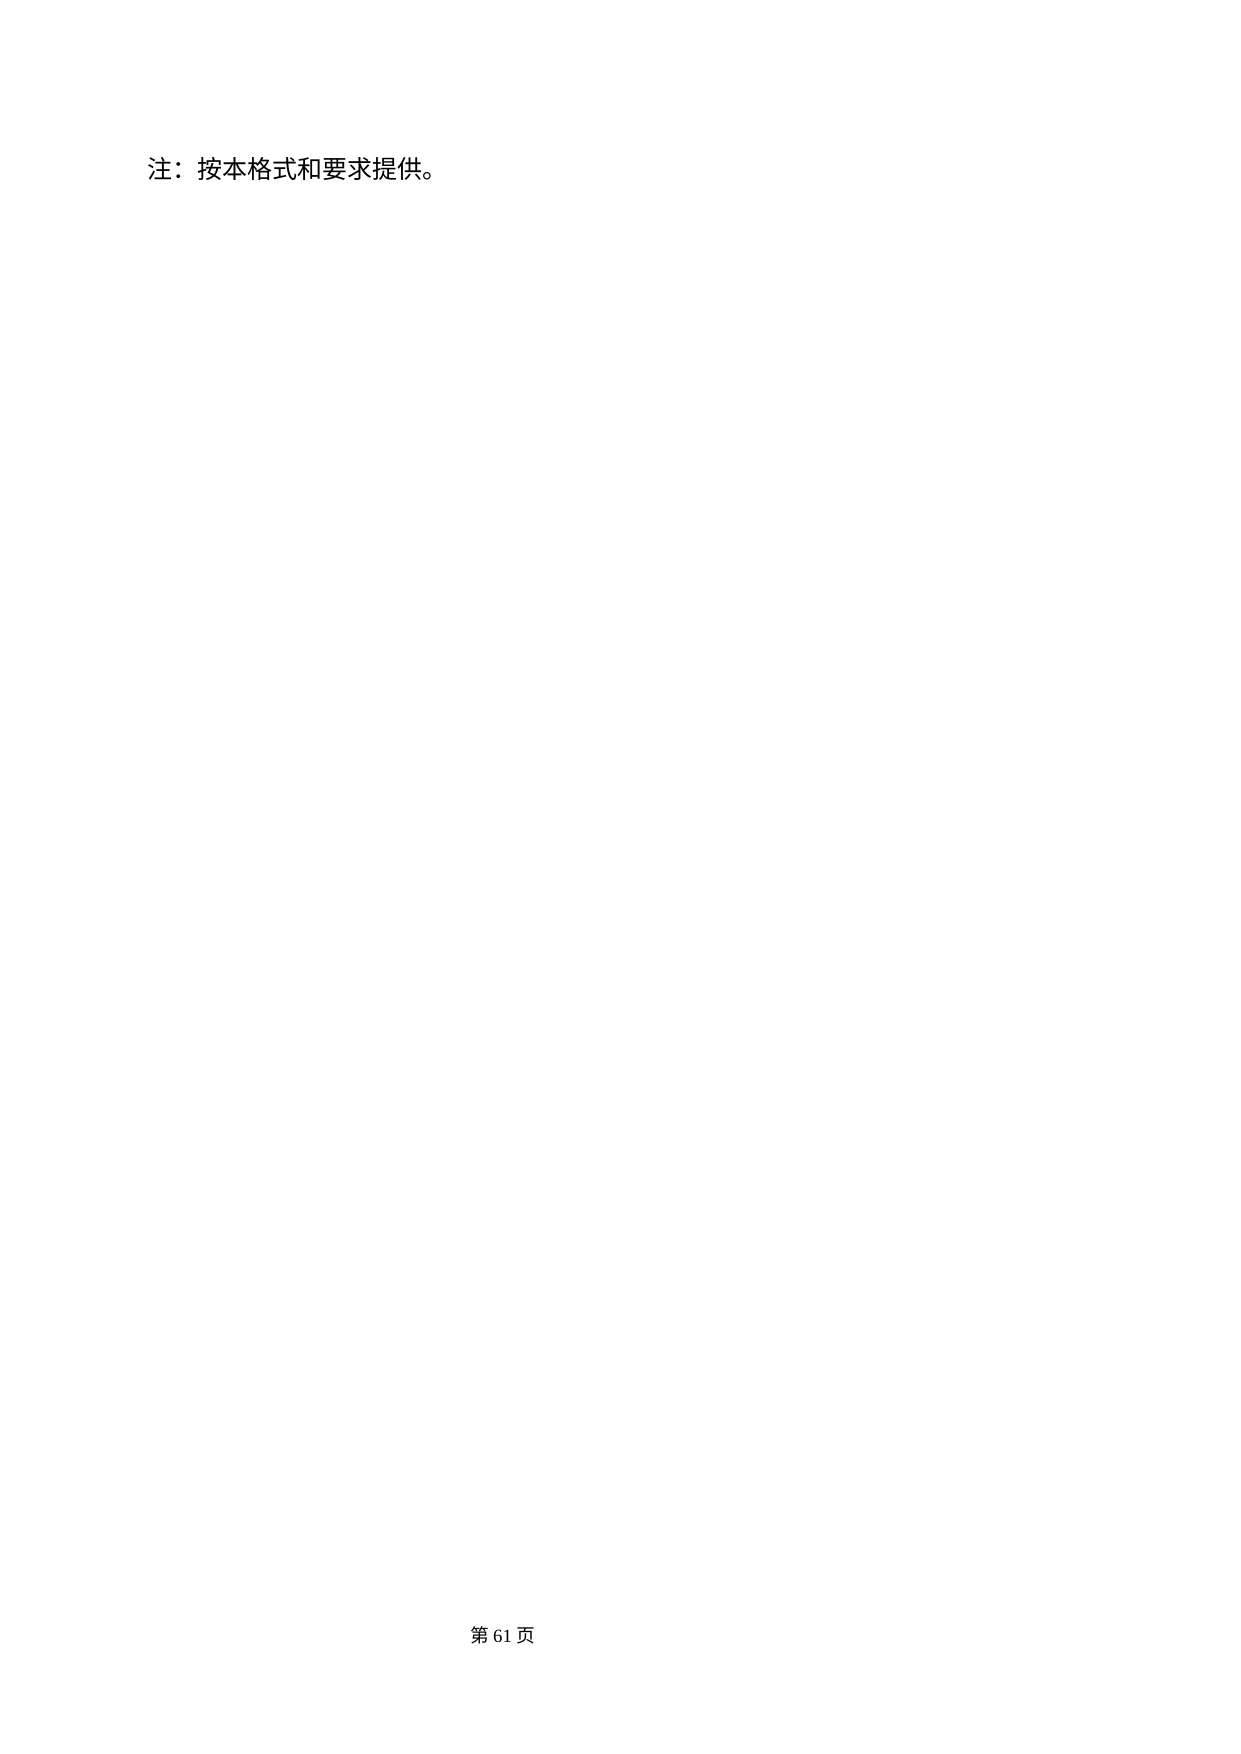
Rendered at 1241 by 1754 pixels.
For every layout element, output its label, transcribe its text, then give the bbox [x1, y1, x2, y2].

text 注：按本格式和要求提供。 [148, 150, 1049, 186]
